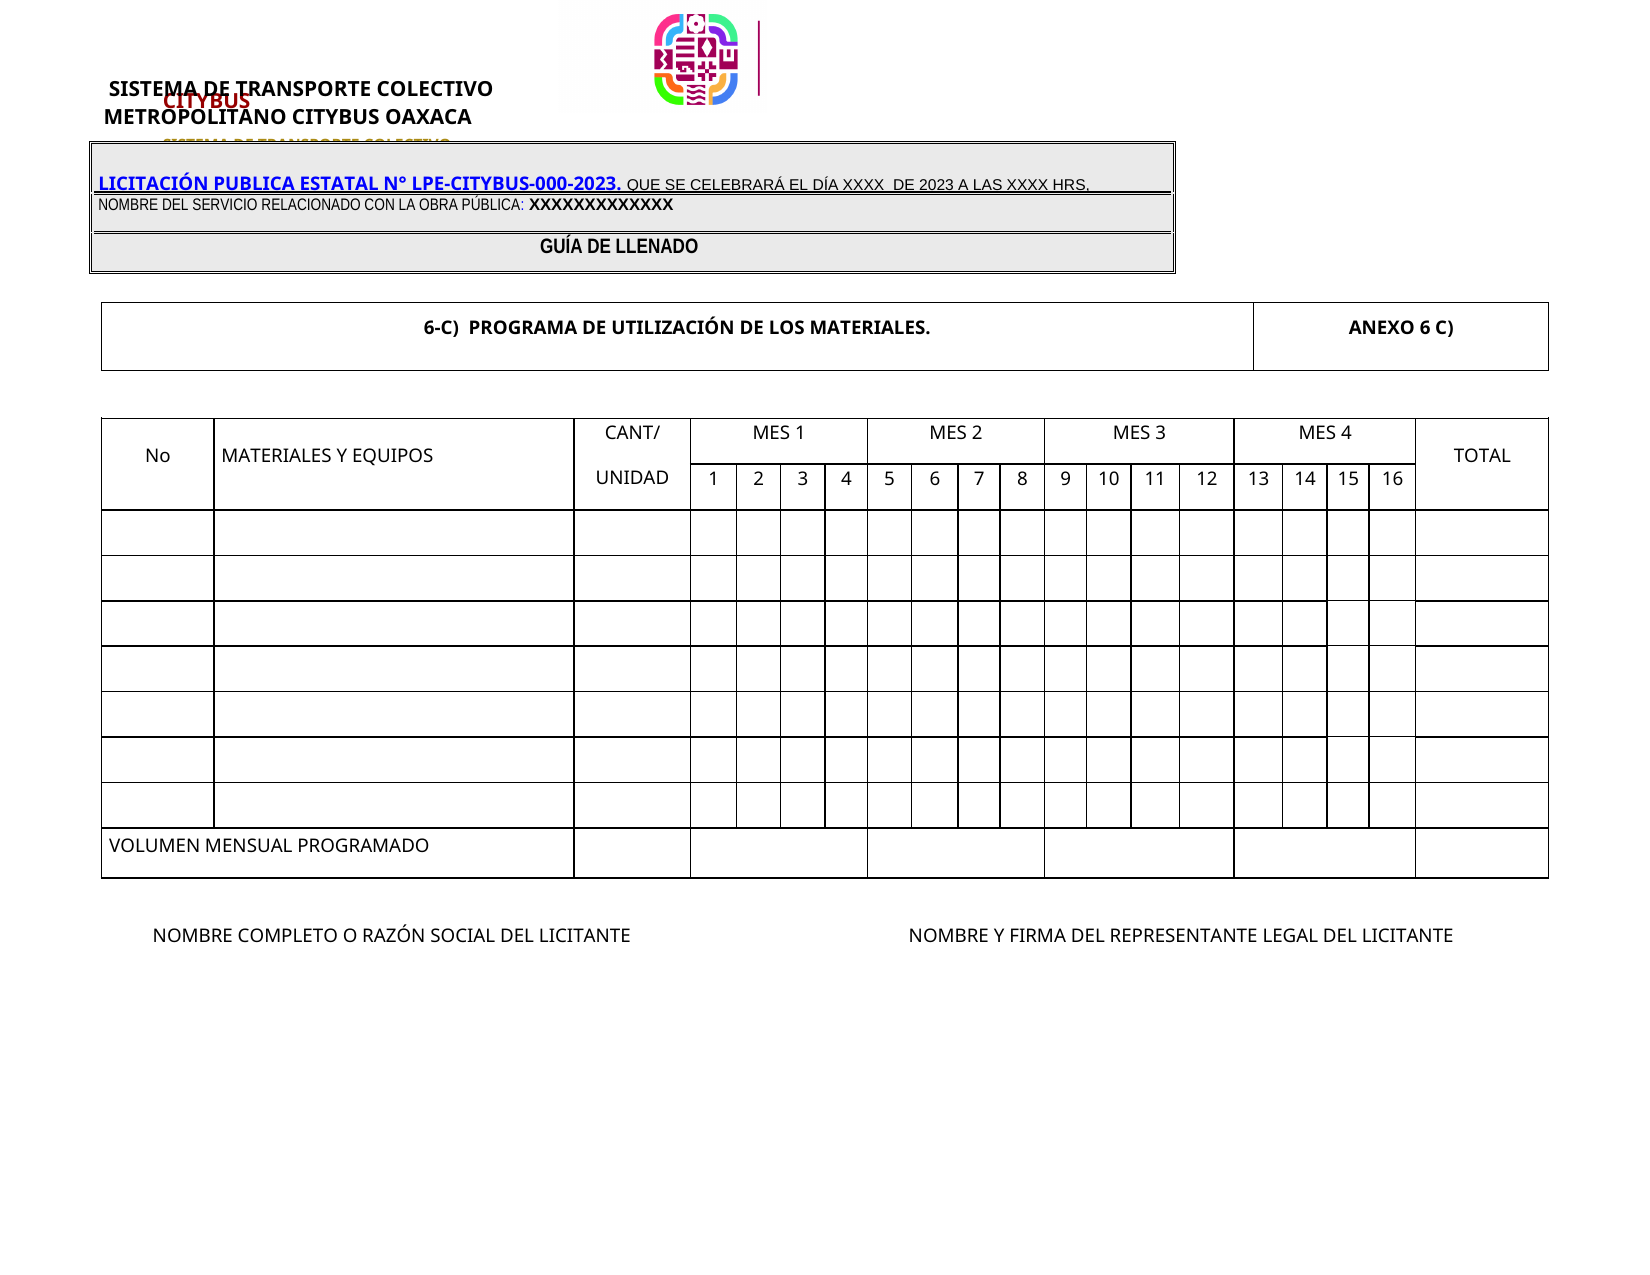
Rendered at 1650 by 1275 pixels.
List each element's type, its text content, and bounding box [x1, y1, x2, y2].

table_cell [1416, 692, 1548, 736]
table_cell [737, 556, 780, 600]
table_cell [215, 511, 573, 554]
table_cell [1132, 647, 1179, 691]
table_cell [1180, 692, 1233, 736]
table_header MATERIALES Y EQUIPOS [215, 419, 573, 509]
table_cell [781, 511, 824, 554]
table_cell [1045, 829, 1233, 877]
table_cell 3 [781, 465, 824, 509]
table_cell [575, 511, 690, 554]
table_cell [868, 556, 911, 600]
table_cell [691, 647, 736, 691]
table_cell 9 [1045, 465, 1086, 509]
table_cell [868, 647, 911, 691]
table_cell [959, 783, 999, 827]
table_cell [691, 692, 736, 736]
table_cell [1283, 647, 1326, 691]
table_cell [102, 556, 213, 600]
table_cell [959, 511, 999, 554]
table_cell [959, 692, 999, 736]
table_header ANEXO 6 C) [1254, 303, 1548, 370]
table_cell [781, 647, 824, 691]
table_cell [959, 647, 999, 691]
table_cell [1180, 511, 1233, 554]
table_cell [781, 692, 824, 736]
table_cell [1235, 829, 1415, 877]
table_cell 6 [912, 465, 957, 509]
table_cell 16 [1370, 465, 1415, 509]
table_cell [691, 602, 736, 645]
table_cell [102, 783, 213, 827]
table_cell 8 [1001, 465, 1044, 509]
table_cell [1132, 602, 1179, 645]
table_header 6-C) PROGRAMA DE UTILIZACIÓN DE LOS MATERIALES. [102, 303, 1253, 370]
table_cell [575, 647, 690, 691]
table_cell [1235, 647, 1282, 691]
table_cell [575, 692, 690, 736]
table_cell 4 [826, 465, 867, 509]
table_cell [1235, 511, 1282, 554]
table_cell [912, 556, 957, 600]
table_cell [1132, 556, 1179, 600]
table_cell [868, 511, 911, 554]
table_cell [575, 738, 690, 782]
table_cell [1180, 647, 1233, 691]
table_cell [1045, 692, 1086, 736]
table_cell [1370, 646, 1415, 691]
table_header MES 4 [1235, 419, 1415, 463]
table_header CANT/ UNIDAD [575, 419, 690, 509]
table_cell [102, 602, 213, 645]
table_cell [1370, 783, 1415, 827]
table_cell [737, 692, 780, 736]
table_cell [912, 511, 957, 554]
table_cell VOLUMEN MENSUAL PROGRAMADO [102, 829, 573, 877]
table_cell [1087, 647, 1130, 691]
table_cell [868, 692, 911, 736]
table_cell [1180, 738, 1233, 782]
table_cell [1416, 602, 1548, 645]
table_cell [1328, 737, 1368, 782]
table_cell [781, 602, 824, 645]
table_cell [1235, 738, 1282, 782]
table_cell [1180, 783, 1233, 827]
table_cell [102, 511, 213, 554]
table_cell [1087, 783, 1130, 827]
table_cell [1416, 829, 1548, 877]
table_cell [1328, 692, 1368, 736]
table_cell [1087, 511, 1130, 554]
table_cell [826, 647, 867, 691]
table_cell [1235, 692, 1282, 736]
table_cell [1132, 511, 1179, 554]
table_cell 5 [868, 465, 911, 509]
table_cell [912, 602, 957, 645]
table_cell [1328, 511, 1368, 554]
table_cell [1045, 511, 1086, 554]
table_cell [1370, 737, 1415, 782]
table_cell [215, 602, 573, 645]
table_cell [691, 738, 736, 782]
table_cell [1283, 511, 1326, 554]
table_cell [1001, 783, 1044, 827]
table_cell [1001, 511, 1044, 554]
table_cell [1370, 692, 1415, 736]
table_cell [1132, 783, 1179, 827]
table_cell [1416, 556, 1548, 600]
table_cell [1045, 556, 1086, 600]
table_cell [215, 692, 573, 736]
table_cell [1087, 556, 1130, 600]
table_cell [215, 556, 573, 600]
table_cell [1328, 601, 1368, 645]
table_cell [1001, 647, 1044, 691]
table_cell [737, 511, 780, 554]
table_cell [1370, 556, 1415, 600]
table_cell [781, 556, 824, 600]
table_cell [1283, 602, 1326, 645]
table_cell [1283, 692, 1326, 736]
table_header TOTAL [1416, 419, 1548, 509]
table_cell [781, 738, 824, 782]
table_cell [1416, 783, 1548, 827]
table_cell [1416, 738, 1548, 782]
table_cell [1328, 646, 1368, 691]
table_cell 2 [737, 465, 780, 509]
table_cell [691, 556, 736, 600]
table_cell [1328, 556, 1368, 600]
table_cell [737, 602, 780, 645]
table_cell [1235, 602, 1282, 645]
table_cell [691, 829, 867, 877]
table_cell [1001, 556, 1044, 600]
table_cell 13 [1235, 465, 1282, 509]
table_cell [826, 738, 867, 782]
table_cell [1180, 556, 1233, 600]
table_cell [575, 783, 690, 827]
table_cell [737, 738, 780, 782]
table_cell [1001, 692, 1044, 736]
table_cell [102, 738, 213, 782]
table_cell [215, 647, 573, 691]
table_cell [1328, 783, 1368, 827]
table_cell [575, 556, 690, 600]
table_cell [1370, 601, 1415, 645]
table_cell 11 [1132, 465, 1179, 509]
table_header MES 1 [691, 419, 867, 463]
table_cell [1235, 783, 1282, 827]
table_cell [1283, 556, 1326, 600]
table_cell [691, 511, 736, 554]
table_cell [781, 783, 824, 827]
table_cell [215, 783, 573, 827]
table_cell [1132, 738, 1179, 782]
table_cell [1045, 783, 1086, 827]
table_cell [912, 738, 957, 782]
table_cell [691, 783, 736, 827]
table_cell 12 [1180, 465, 1233, 509]
table_cell [737, 647, 780, 691]
table_cell [1001, 738, 1044, 782]
table_cell [102, 647, 213, 691]
table_cell [1180, 602, 1233, 645]
table_cell [102, 692, 213, 736]
table_cell [868, 738, 911, 782]
table_cell [959, 602, 999, 645]
table_header MES 2 [868, 419, 1044, 463]
table_cell [575, 602, 690, 645]
table_cell [912, 647, 957, 691]
table_cell [1416, 511, 1548, 554]
table_cell 14 [1283, 465, 1326, 509]
table_cell [1087, 738, 1130, 782]
table_header No [102, 419, 213, 509]
table_cell 1 [691, 465, 736, 509]
table_cell [1001, 602, 1044, 645]
table_cell [1087, 692, 1130, 736]
table_cell [1132, 692, 1179, 736]
table_cell [959, 556, 999, 600]
table_cell [1045, 647, 1086, 691]
table_cell [1283, 738, 1326, 782]
table_cell [575, 829, 690, 877]
table_cell [868, 783, 911, 827]
table_cell [1045, 602, 1086, 645]
table_cell [1283, 783, 1326, 827]
table_cell [1045, 738, 1086, 782]
table_cell [737, 783, 780, 827]
table_cell [826, 692, 867, 736]
table_cell 15 [1328, 465, 1368, 509]
text NOMBRE COMPLETO O RAZÓN SOCIAL DEL LICITANTE NOMBRE Y FIRMA DEL REPRESENTANTE LEGAL DEL LICITANTE [148, 923, 1502, 948]
table_cell 10 [1087, 465, 1130, 509]
table_cell [912, 783, 957, 827]
table_cell [826, 511, 867, 554]
picture [558, 0, 768, 113]
table_cell [826, 783, 867, 827]
table_header MES 3 [1045, 419, 1233, 463]
table_cell [868, 602, 911, 645]
table_cell [868, 829, 1044, 877]
table_cell [215, 738, 573, 782]
table_cell [1235, 556, 1282, 600]
table_cell [912, 692, 957, 736]
table_cell [826, 556, 867, 600]
table_cell [1087, 602, 1130, 645]
table_cell [826, 602, 867, 645]
table_cell [959, 738, 999, 782]
table_cell [1370, 511, 1415, 554]
table_cell 7 [959, 465, 999, 509]
table_cell [1416, 647, 1548, 691]
